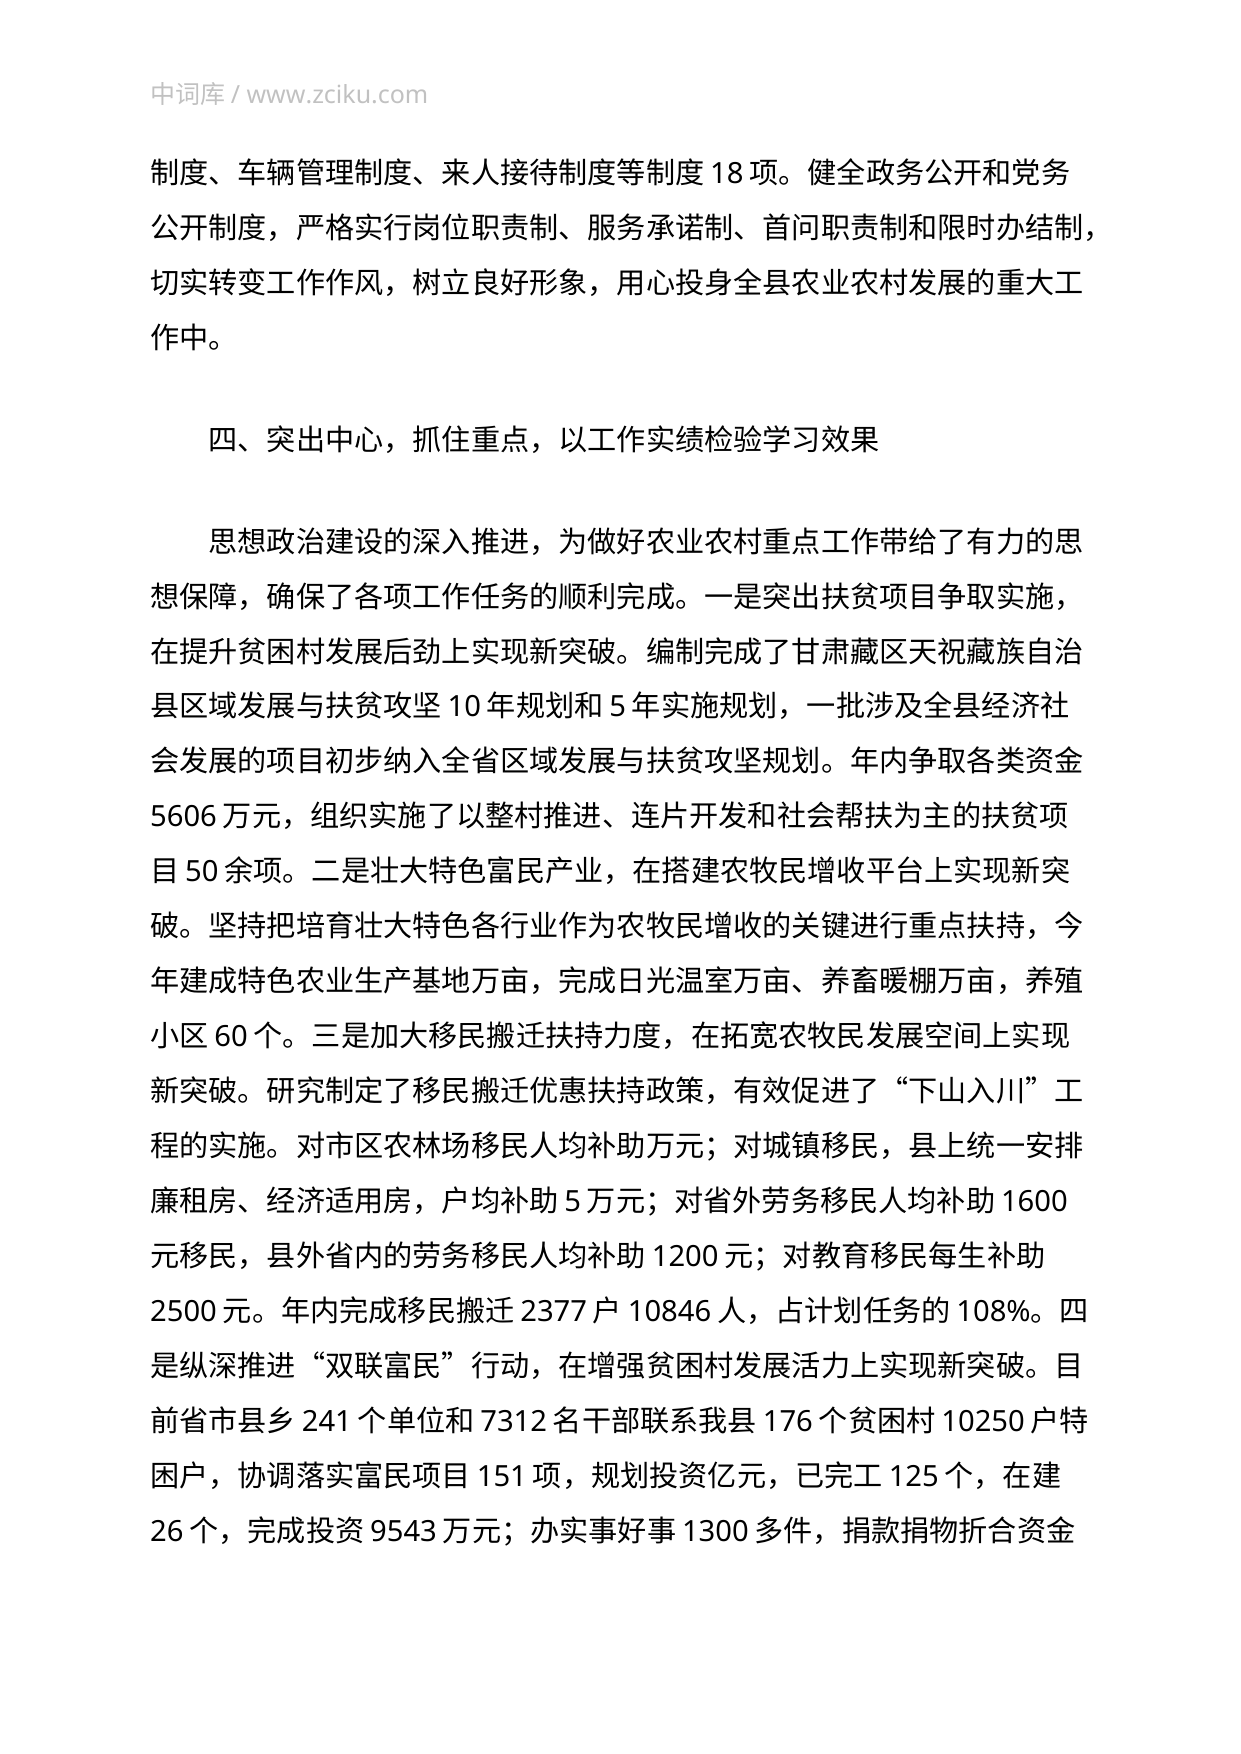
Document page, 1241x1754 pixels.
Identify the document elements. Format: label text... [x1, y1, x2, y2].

text 四、突出中心，抓住重点，以工作实绩检验学习效果 [150, 417, 1090, 459]
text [150, 150, 1090, 357]
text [150, 518, 1090, 1550]
